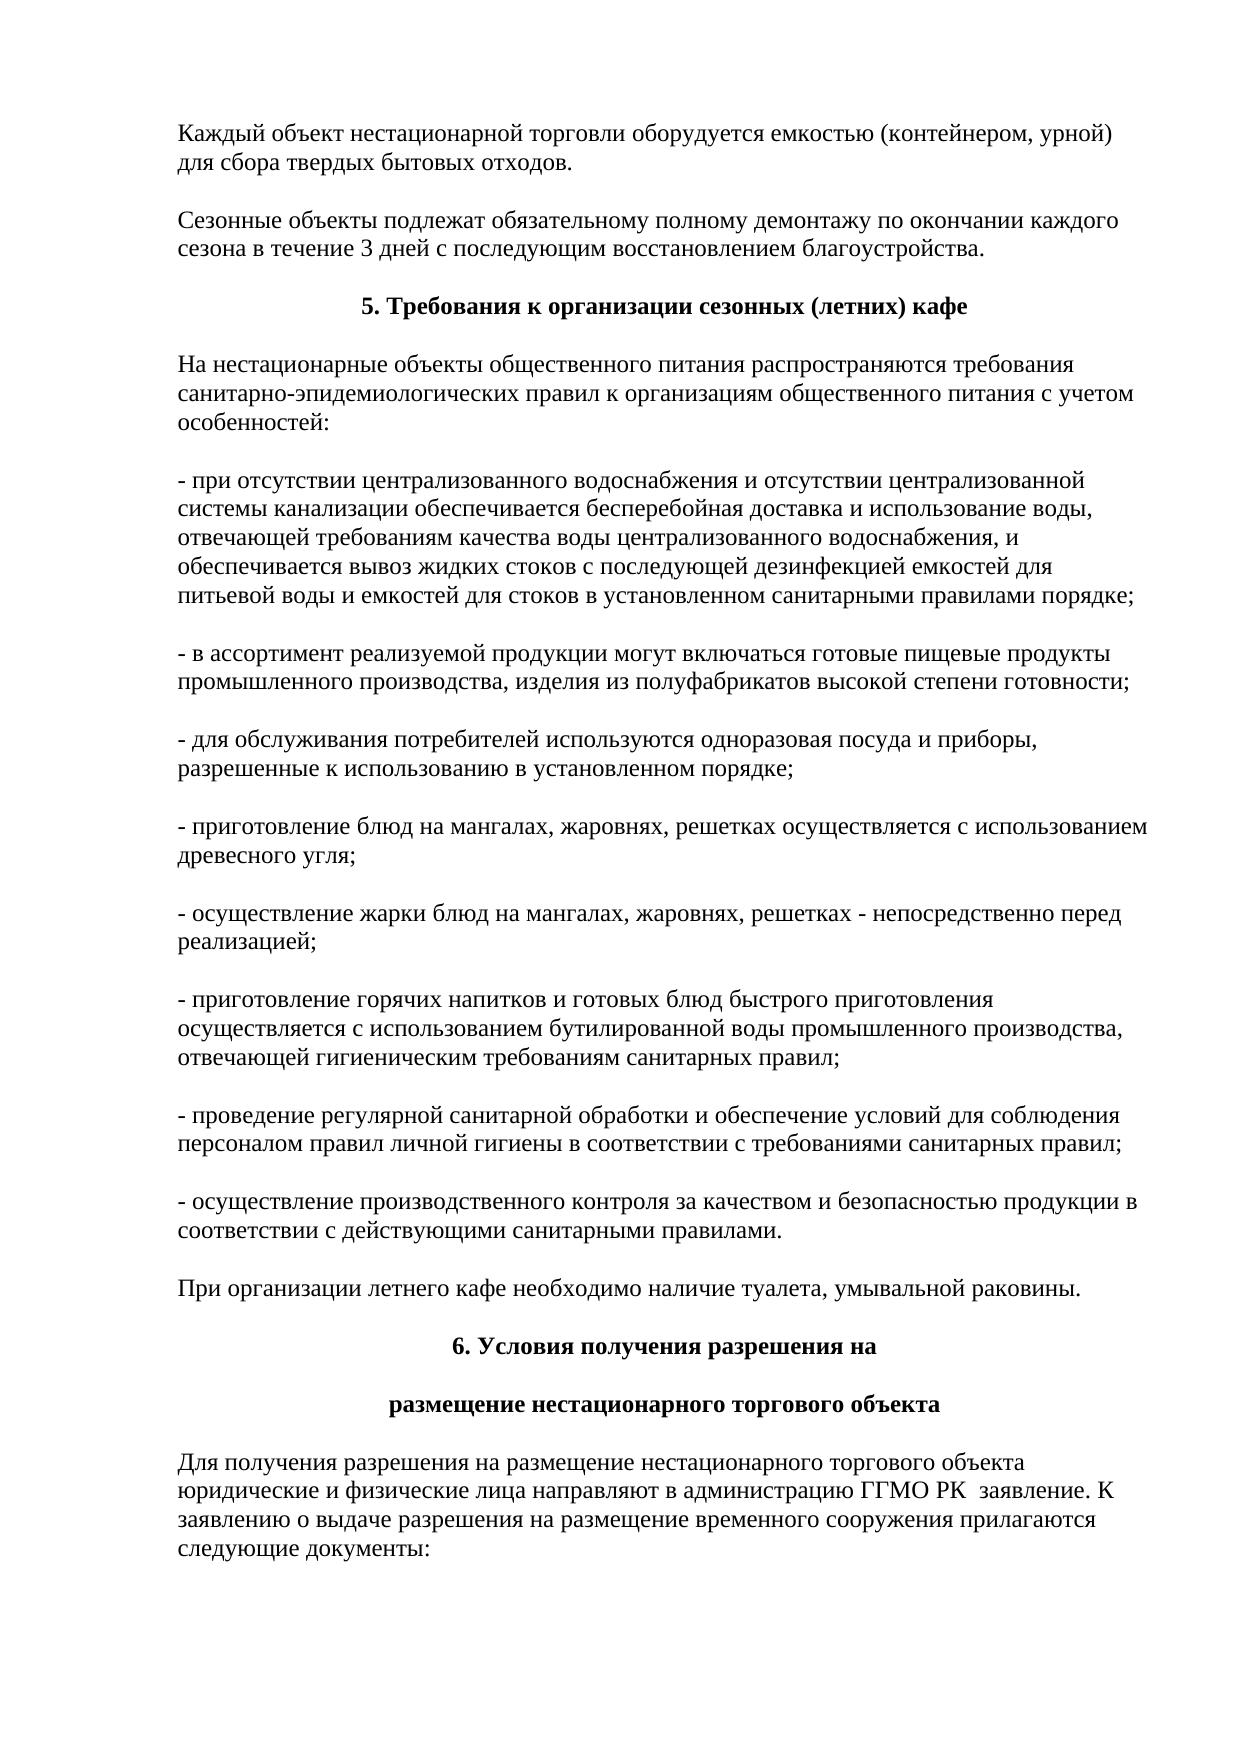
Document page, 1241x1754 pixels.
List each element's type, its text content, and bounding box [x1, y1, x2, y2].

text размещение нестационарного торгового объекта [177, 1389, 1152, 1418]
text 5. Требования к организации сезонных (летних) кафе [177, 291, 1152, 320]
text - осуществление производственного контроля за качеством и безопасностью продукции в соответствии с действующими санитарными правилами. [177, 1186, 1152, 1244]
text Сезонные объекты подлежат обязательному полному демонтажу по окончании каждого сезона в течение 3 дней с последующим восстановлением благоустройства. [177, 205, 1152, 262]
text - при отсутствии централизованного водоснабжения и отсутствии централизованной системы канализации обеспечивается бесперебойная доставка и использование воды, отвечающей требованиям качества воды централизованного водоснабжения, и обеспечивается вывоз жидких стоков с последующей дезинфекцией емкостей для питьевой воды и емкостей для стоков в установленном санитарными правилами порядке; [177, 465, 1152, 608]
text - осуществление жарки блюд на мангалах, жаровнях, решетках - непосредственно перед реализацией; [177, 898, 1152, 955]
text 6. Условия получения разрешения на [177, 1331, 1152, 1360]
text Каждый объект нестационарной торговли оборудуется емкостью (контейнером, урной) для сбора твердых бытовых отходов. [177, 118, 1152, 176]
text Для получения разрешения на размещение нестационарного торгового объекта юридические и физические лица направляют в администрацию ГГМО РК заявление. К заявлению о выдаче разрешения на размещение временного сооружения прилагаются следующие документы: [177, 1447, 1152, 1562]
text При организации летнего кафе необходимо наличие туалета, умывальной раковины. [177, 1273, 1152, 1302]
text - в ассортимент реализуемой продукции могут включаться готовые пищевые продукты промышленного производства, изделия из полуфабрикатов высокой степени готовности; [177, 638, 1152, 695]
text - приготовление блюд на мангалах, жаровнях, решетках осуществляется с использованием древесного угля; [177, 811, 1152, 868]
text - приготовление горячих напитков и готовых блюд быстрого приготовления осуществляется с использованием бутилированной воды промышленного производства, отвечающей гигиеническим требованиям санитарных правил; [177, 984, 1152, 1071]
text - для обслуживания потребителей используются одноразовая посуда и приборы, разрешенные к использованию в установленном порядке; [177, 724, 1152, 782]
text - проведение регулярной санитарной обработки и обеспечение условий для соблюдения персоналом правил личной гигиены в соответствии с требованиями санитарных правил; [177, 1100, 1152, 1157]
text На нестационарные объекты общественного питания распространяются требования санитарно-эпидемиологических правил к организациям общественного питания с учетом особенностей: [177, 349, 1152, 436]
